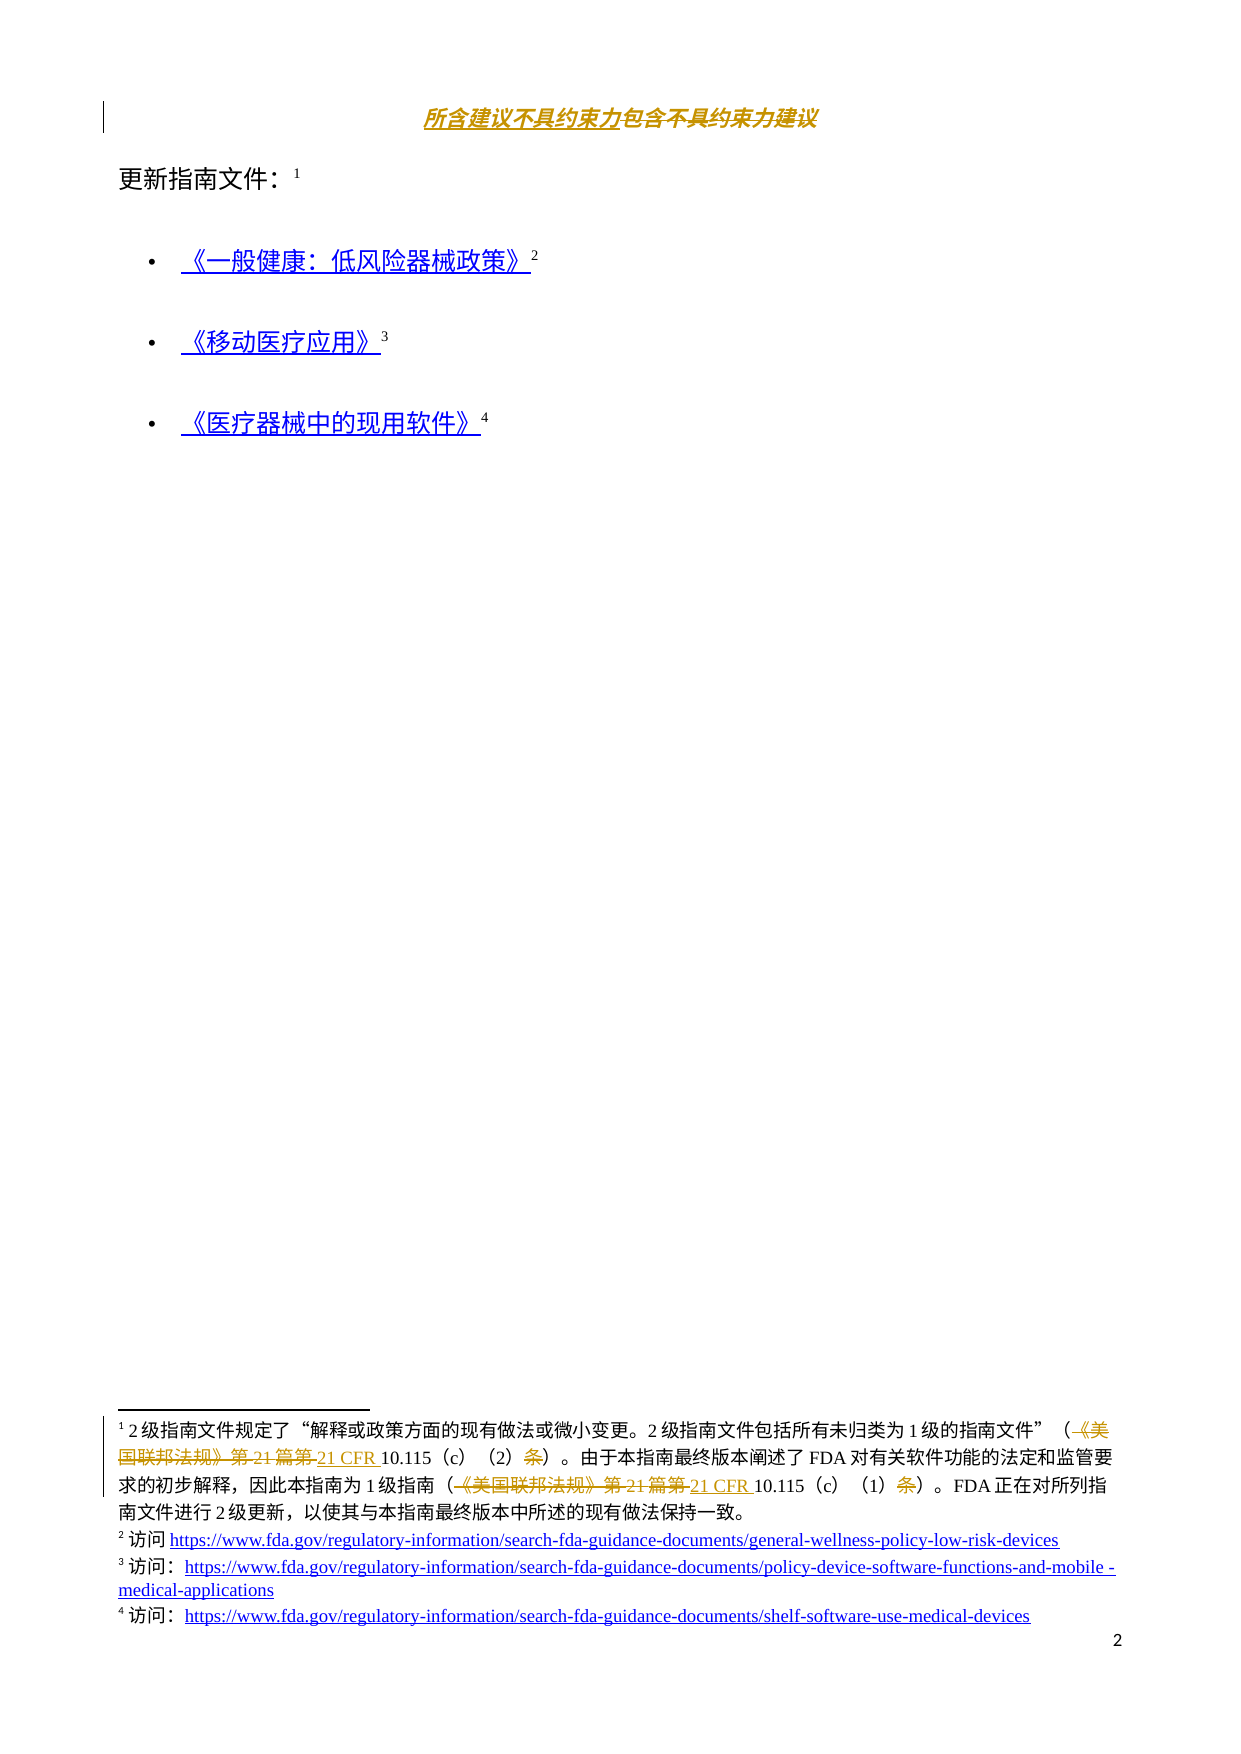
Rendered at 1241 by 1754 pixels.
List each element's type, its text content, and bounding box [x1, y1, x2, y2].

text • 《医疗器械中的现用软件》 [147, 389, 1122, 454]
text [118, 145, 1122, 210]
text • 《一般健康：低风险器械政策》 [147, 227, 1122, 292]
text • 《移动医疗应用》 [147, 308, 1122, 373]
